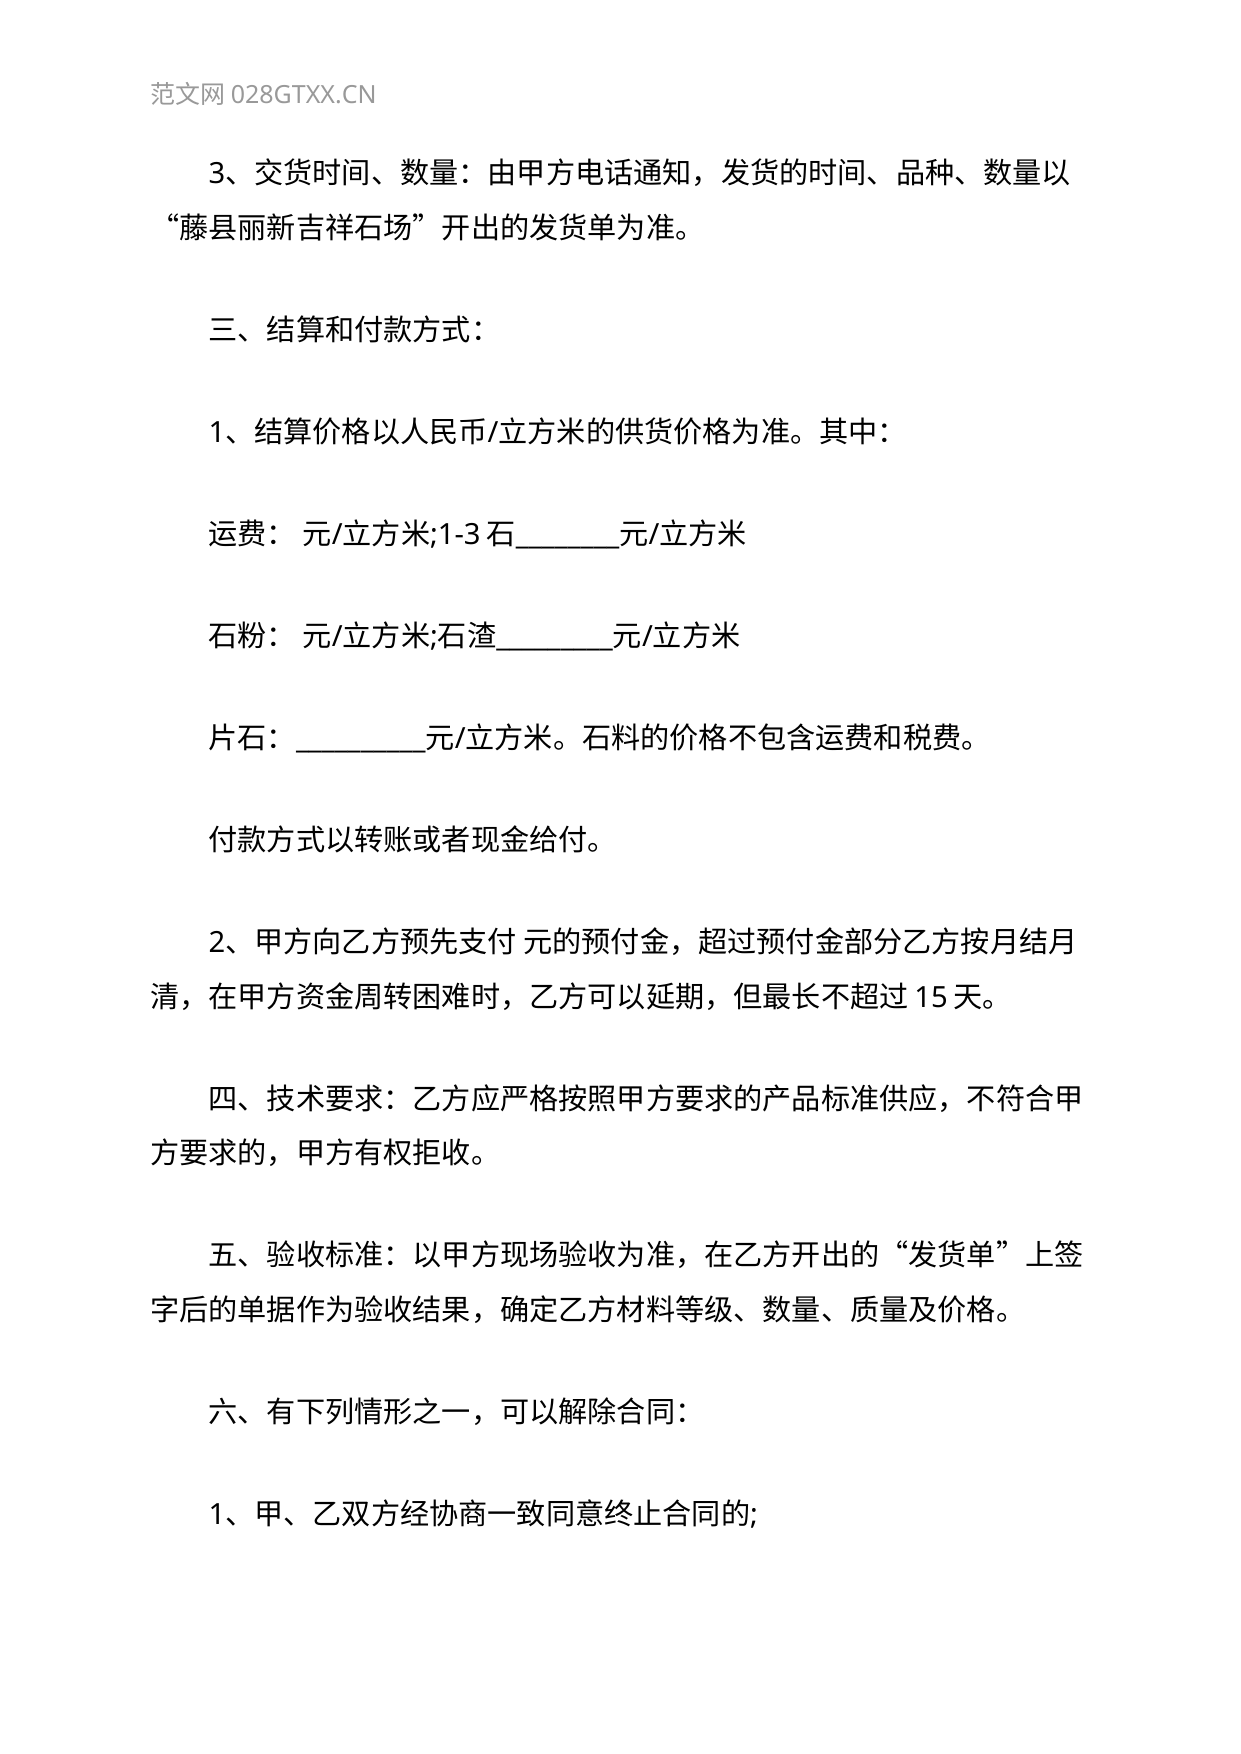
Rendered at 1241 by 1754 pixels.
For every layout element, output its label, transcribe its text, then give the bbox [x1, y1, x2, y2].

text 3、交货时间、数量：由甲方电话通知，发货的时间、品种、数量以“藤县丽新吉祥石场”开出的发货单为准。 [150, 150, 1090, 247]
text 运费： 元/立方米;1-3石________元/立方米 [150, 511, 1090, 553]
text 六、有下列情形之一，可以解除合同： [150, 1388, 1090, 1431]
text 付款方式以转账或者现金给付。 [150, 816, 1090, 859]
text 三、结算和付款方式： [150, 307, 1090, 349]
text 片石：__________元/立方米。石料的价格不包含运费和税费。 [150, 714, 1090, 757]
text 2、甲方向乙方预先支付 元的预付金，超过预付金部分乙方按月结月清，在甲方资金周转困难时，乙方可以延期，但最长不超过15天。 [150, 918, 1090, 1016]
text 五、验收标准：以甲方现场验收为准，在乙方开出的“发货单”上签字后的单据作为验收结果，确定乙方材料等级、数量、质量及价格。 [150, 1232, 1090, 1329]
text 1、结算价格以人民币/立方米的供货价格为准。其中： [150, 408, 1090, 451]
text 石粉： 元/立方米;石渣_________元/立方米 [150, 612, 1090, 655]
text 四、技术要求：乙方应严格按照甲方要求的产品标准供应，不符合甲方要求的，甲方有权拒收。 [150, 1075, 1090, 1172]
text 1、甲、乙双方经协商一致同意终止合同的; [150, 1490, 1090, 1533]
